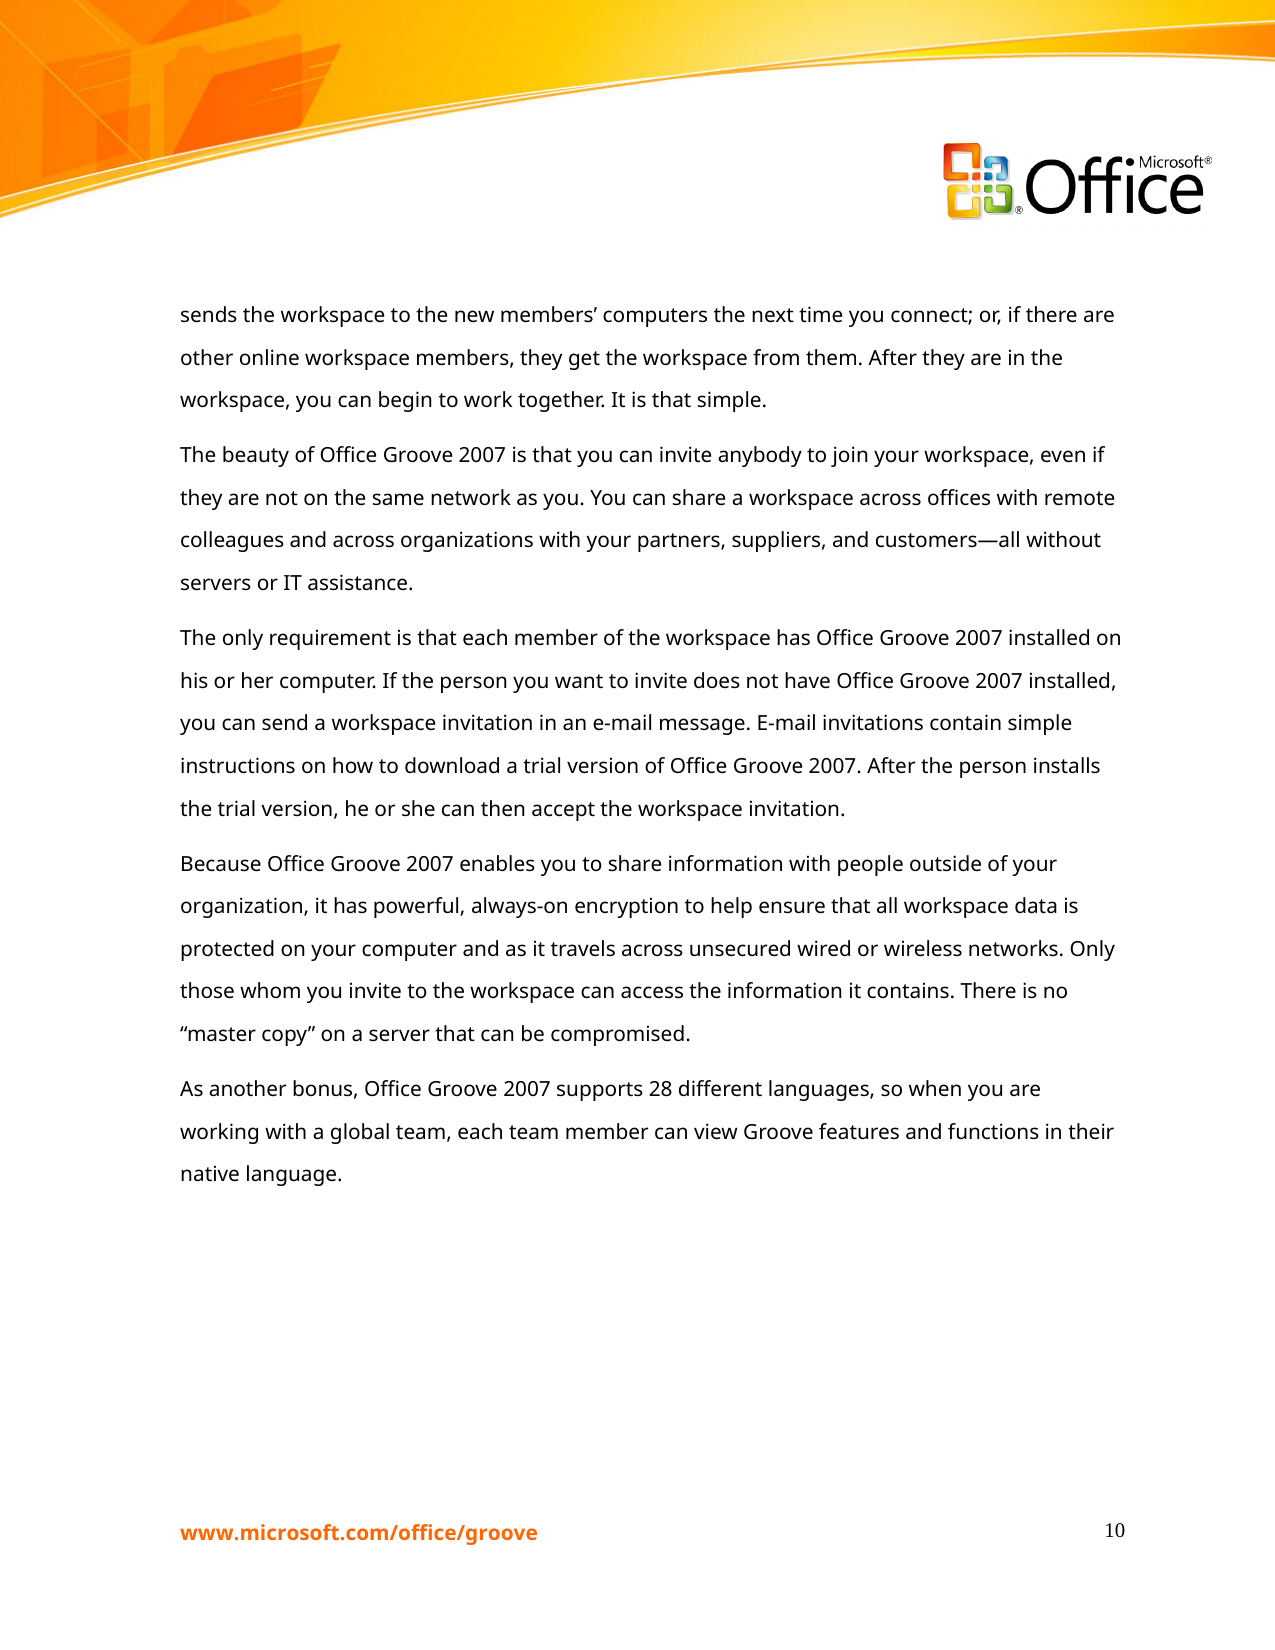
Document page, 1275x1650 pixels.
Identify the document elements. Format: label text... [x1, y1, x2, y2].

picture [0, 0, 1275, 257]
text The only requirement is that each member of the workspace has Office Groove 2007 installed on his or her computer. If the person you want to invite does not have Office Groove 2007 installed, you can send a workspace invitation in an e-mail message. E-mail invitations contain simple instructions on how to download a trial version of Office Groove 2007. After the person installs the trial version, he or she can then accept the workspace invitation. [180, 623, 1125, 822]
text The beauty of Office Groove 2007 is that you can invite anybody to join your workspace, even if they are not on the same network as you. You can share a workspace across offices with remote colleagues and across organizations with your partners, suppliers, and customers—all without servers or IT assistance. [180, 440, 1125, 597]
text As another bonus, Office Groove 2007 supports 28 different languages, so when you are working with a global team, each team member can view Groove features and functions in their native language. [180, 1074, 1125, 1188]
text Because Office Groove 2007 enables you to share information with people outside of your organization, it has powerful, always-on encryption to help ensure that all workspace data is protected on your computer and as it travels across unsecured wired or wireless networks. Only those whom you invite to the workspace can access the information it contains. There is no “master copy” on a server that can be compromised. [180, 849, 1125, 1048]
